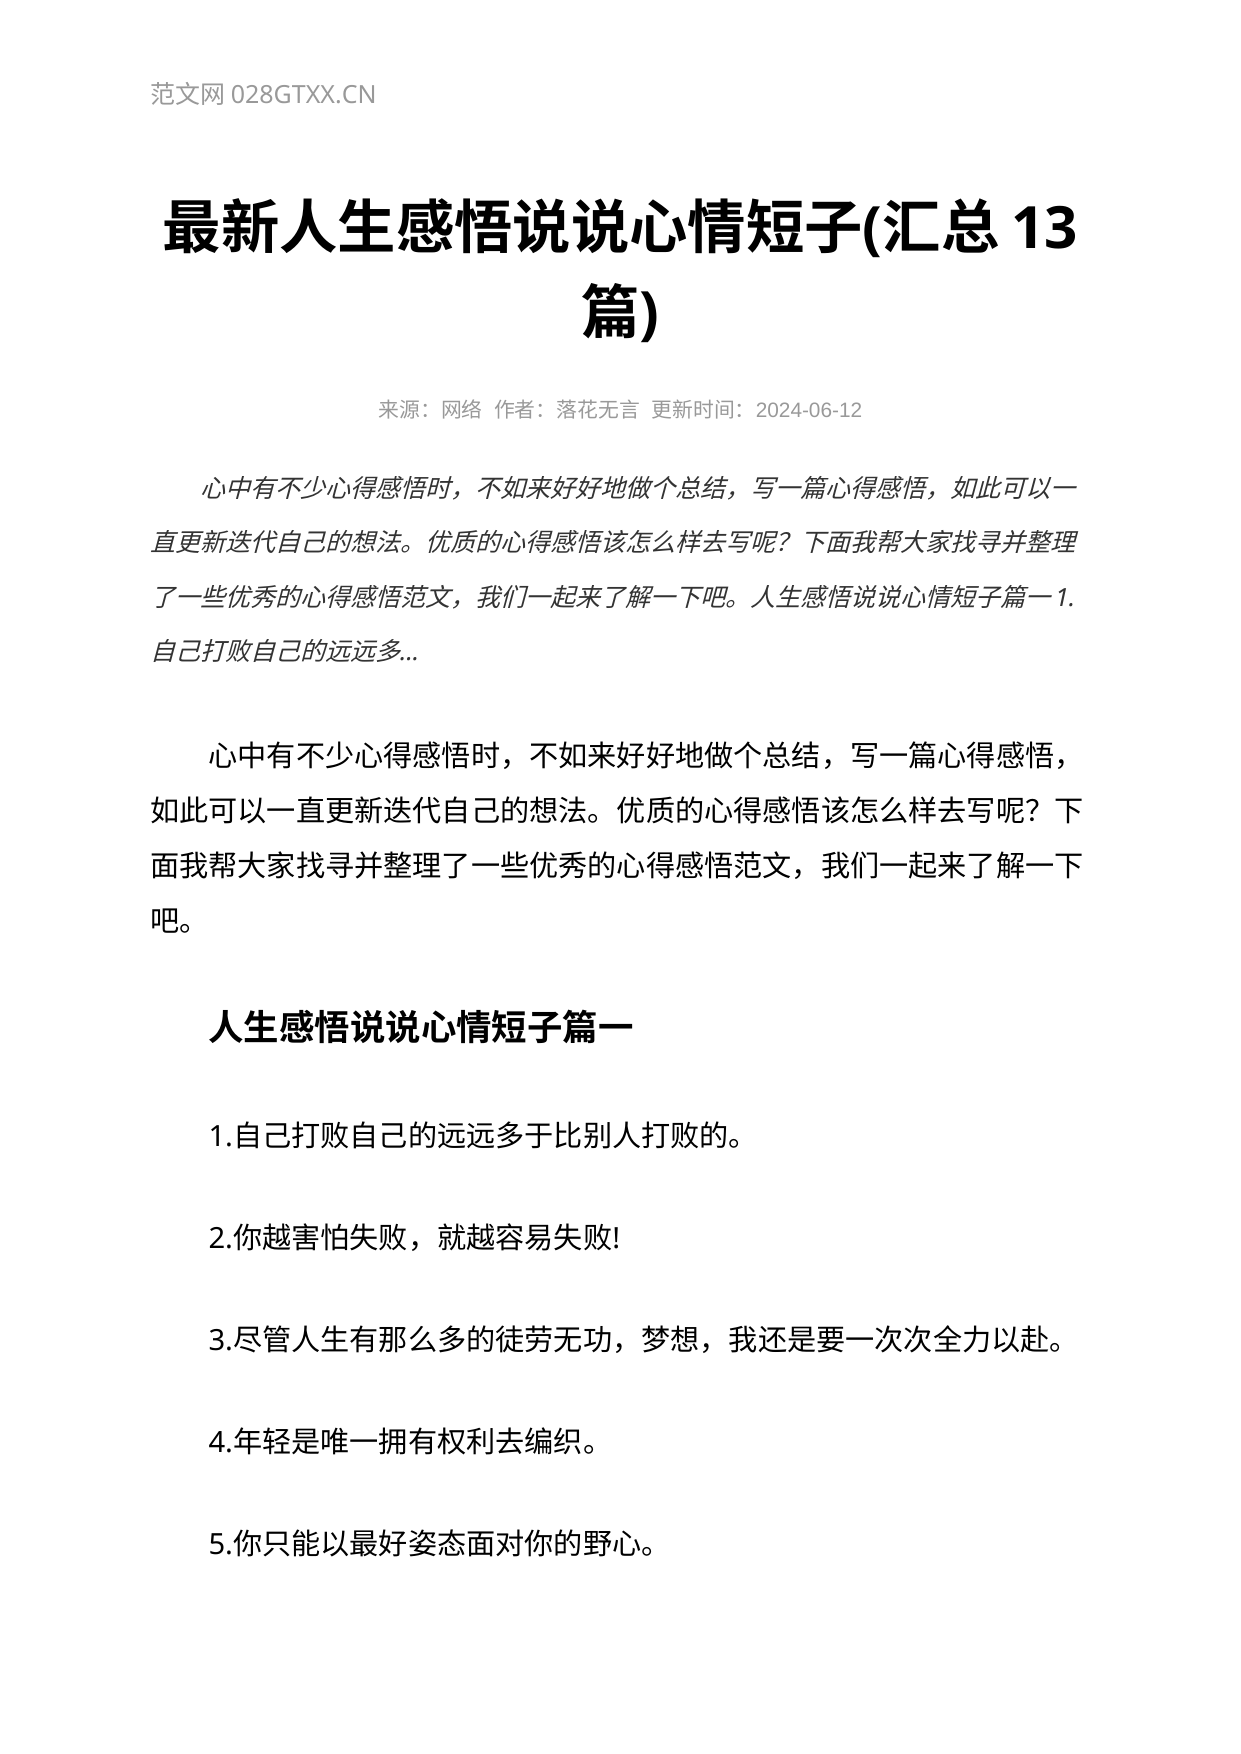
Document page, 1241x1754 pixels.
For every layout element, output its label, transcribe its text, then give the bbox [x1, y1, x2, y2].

text 心中有不少心得感悟时，不如来好好地做个总结，写一篇心得感悟，如此可以一直更新迭代自己的想法。优质的心得感悟该怎么样去写呢？下面我帮大家找寻并整理了一些优秀的心得感悟范文，我们一起来了解一下吧。 [150, 733, 1090, 940]
subtitle 最新人生感悟说说心情短子(汇总13篇) [150, 181, 1090, 351]
text 2.你越害怕失败，就越容易失败! [150, 1215, 1090, 1257]
text 来源：网络 作者：落花无言 更新时间：2024-06-12 [150, 398, 1090, 422]
text 4.年轻是唯一拥有权利去编织。 [150, 1419, 1090, 1461]
text 3.尽管人生有那么多的徒劳无功，梦想，我还是要一次次全力以赴。 [150, 1317, 1090, 1359]
text 心中有不少心得感悟时，不如来好好地做个总结，写一篇心得感悟，如此可以一直更新迭代自己的想法。优质的心得感悟该怎么样去写呢？下面我帮大家找寻并整理了一些优秀的心得感悟范文，我们一起来了解一下吧。人生感悟说说心情短子篇一1.自己打败自己的远远多... [150, 468, 1090, 668]
text 人生感悟说说心情短子篇一 [150, 999, 1090, 1051]
text 1.自己打败自己的远远多于比别人打败的。 [150, 1113, 1090, 1155]
text 5.你只能以最好姿态面对你的野心。 [150, 1521, 1090, 1563]
